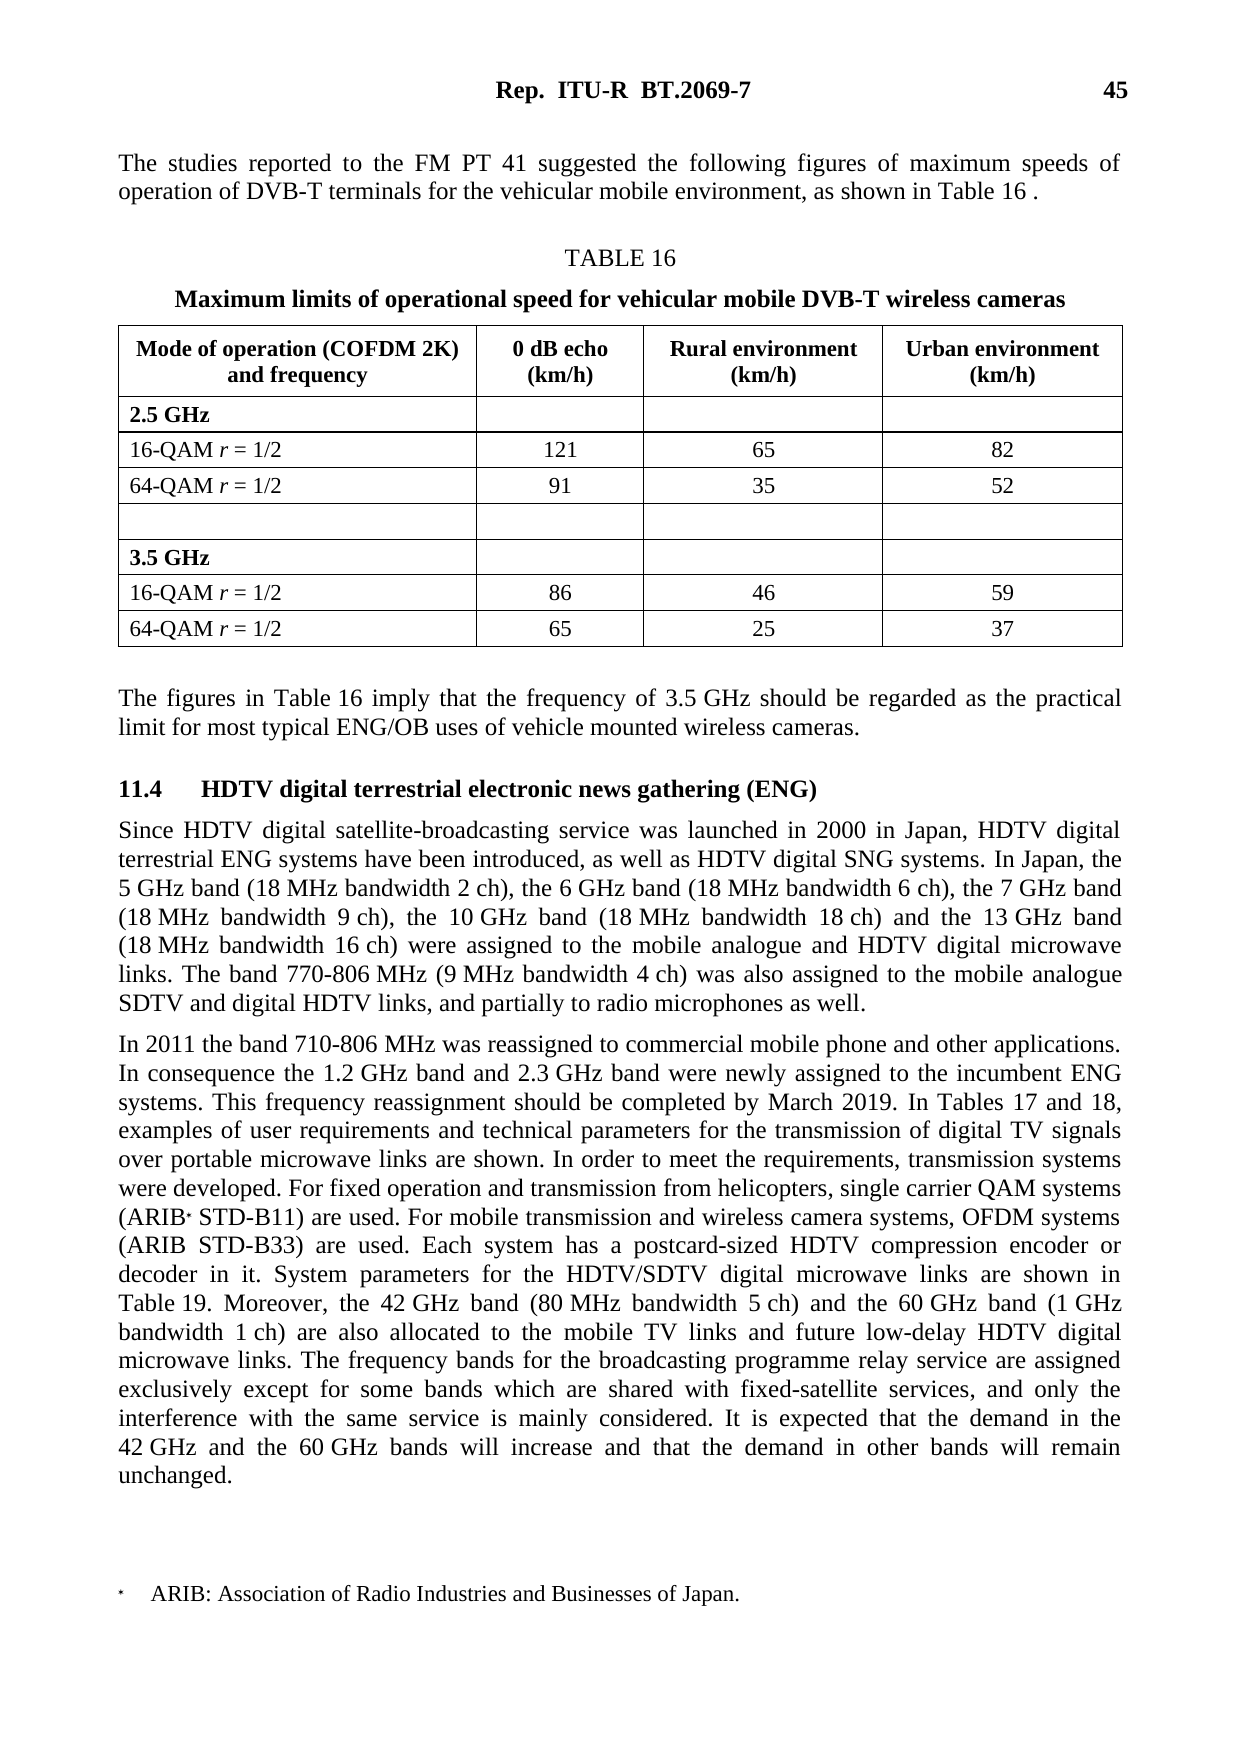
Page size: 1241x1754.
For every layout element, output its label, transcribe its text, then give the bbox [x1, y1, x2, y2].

table_cell [883, 397, 1122, 431]
table_header Urban environment (km/h) [883, 326, 1122, 396]
table_cell 64-QAM r = 1/2 [119, 611, 476, 646]
table_cell 86 [477, 575, 643, 610]
table_cell 46 [644, 575, 882, 610]
table_cell 91 [477, 468, 643, 503]
text In 2011 the band 710-806 MHz was reassigned to commercial mobile phone and other applications. In consequence the 1.2 GHz band and 2.3 GHz band were newly assigned to the incumbent ENG systems. This frequency reassignment should be completed by March 2019. In Tables 17 and 18, examples of user requirements and technical parameters for the transmission of digital TV signals over portable microwave links are shown. In order to meet the requirements, transmission systems were developed. For fixed operation and transmission from helicopters, single carrier QAM systems (ARIB STD-B11) are used. For mobile transmission and wireless camera systems, OFDM systems (ARIB STD-B33) are used. Each system has a postcard-sized HDTV compression encoder or decoder in it. System parameters for the HDTV/SDTV digital microwave links are shown in Table 19. Moreover, the 42 GHz band (80 MHz bandwidth 5 ch) and the 60 GHz band (1 GHz bandwidth 1 ch) are also allocated to the mobile TV links and future low-delay HDTV digital microwave links. The frequency bands for the broadcasting programme relay service are assigned exclusively except for some bands which are shared with fixed-satellite services, and only the interference with the same service is mainly considered. It is expected that the demand in the 42 GHz and the 60 GHz bands will increase and that the demand in other bands will remain unchanged. [118, 1029, 1122, 1489]
table_cell 65 [477, 611, 643, 646]
table_cell 3.5 GHz [119, 540, 476, 574]
table_cell [477, 397, 643, 431]
table_cell 121 [477, 433, 643, 467]
text TABLE 16 [118, 243, 1122, 271]
table_header Mode of operation (COFDM 2K) and frequency [119, 326, 476, 396]
subtitle 11.4 HDTV digital terrestrial electronic news gathering (ENG) [118, 774, 1122, 803]
table_cell [119, 504, 476, 538]
table_header 0 dB echo (km/h) [477, 326, 643, 396]
table_cell [883, 540, 1122, 574]
table_cell 25 [644, 611, 882, 646]
text The studies reported to the FM PT 41 suggested the following figures of maximum speeds of operation of DVB-T terminals for the vehicular mobile environment, as shown in Table 16 . [118, 148, 1122, 205]
table_cell 64-QAM r = 1/2 [119, 468, 476, 503]
table_cell 2.5 GHz [119, 397, 476, 431]
table_cell 35 [644, 468, 882, 503]
table_cell 37 [883, 611, 1122, 646]
table_cell [477, 540, 643, 574]
table_cell [477, 504, 643, 538]
table_cell [644, 540, 882, 574]
table_cell 16-QAM r = 1/2 [119, 433, 476, 467]
table_header Rural environment (km/h) [644, 326, 882, 396]
table_cell 65 [644, 433, 882, 467]
table_cell [644, 504, 882, 538]
table_cell 16-QAM r = 1/2 [119, 575, 476, 610]
title Maximum limits of operational speed for vehicular mobile DVB-T wireless cameras [118, 284, 1122, 313]
table_cell [644, 397, 882, 431]
table_cell 59 [883, 575, 1122, 610]
text Since HDTV digital satellite-broadcasting service was launched in 2000 in Japan, HDTV digital terrestrial ENG systems have been introduced, as well as HDTV digital SNG systems. In Japan, the 5 GHz band (18 MHz bandwidth 2 ch), the 6 GHz band (18 MHz bandwidth 6 ch), the 7 GHz band (18 MHz bandwidth 9 ch), the 10 GHz band (18 MHz bandwidth 18 ch) and the 13 GHz band (18 MHz bandwidth 16 ch) were assigned to the mobile analogue and HDTV digital microwave links. The band 770-806 MHz (9 MHz bandwidth 4 ch) was also assigned to the mobile analogue SDTV and digital HDTV links, and partially to radio microphones as well. [118, 815, 1122, 1017]
text The figures in Table 16 imply that the frequency of 3.5 GHz should be regarded as the practical limit for most typical ENG/OB uses of vehicle mounted wireless cameras. [118, 683, 1122, 741]
table_cell [883, 504, 1122, 538]
table_cell 52 [883, 468, 1122, 503]
table_cell 82 [883, 433, 1122, 467]
